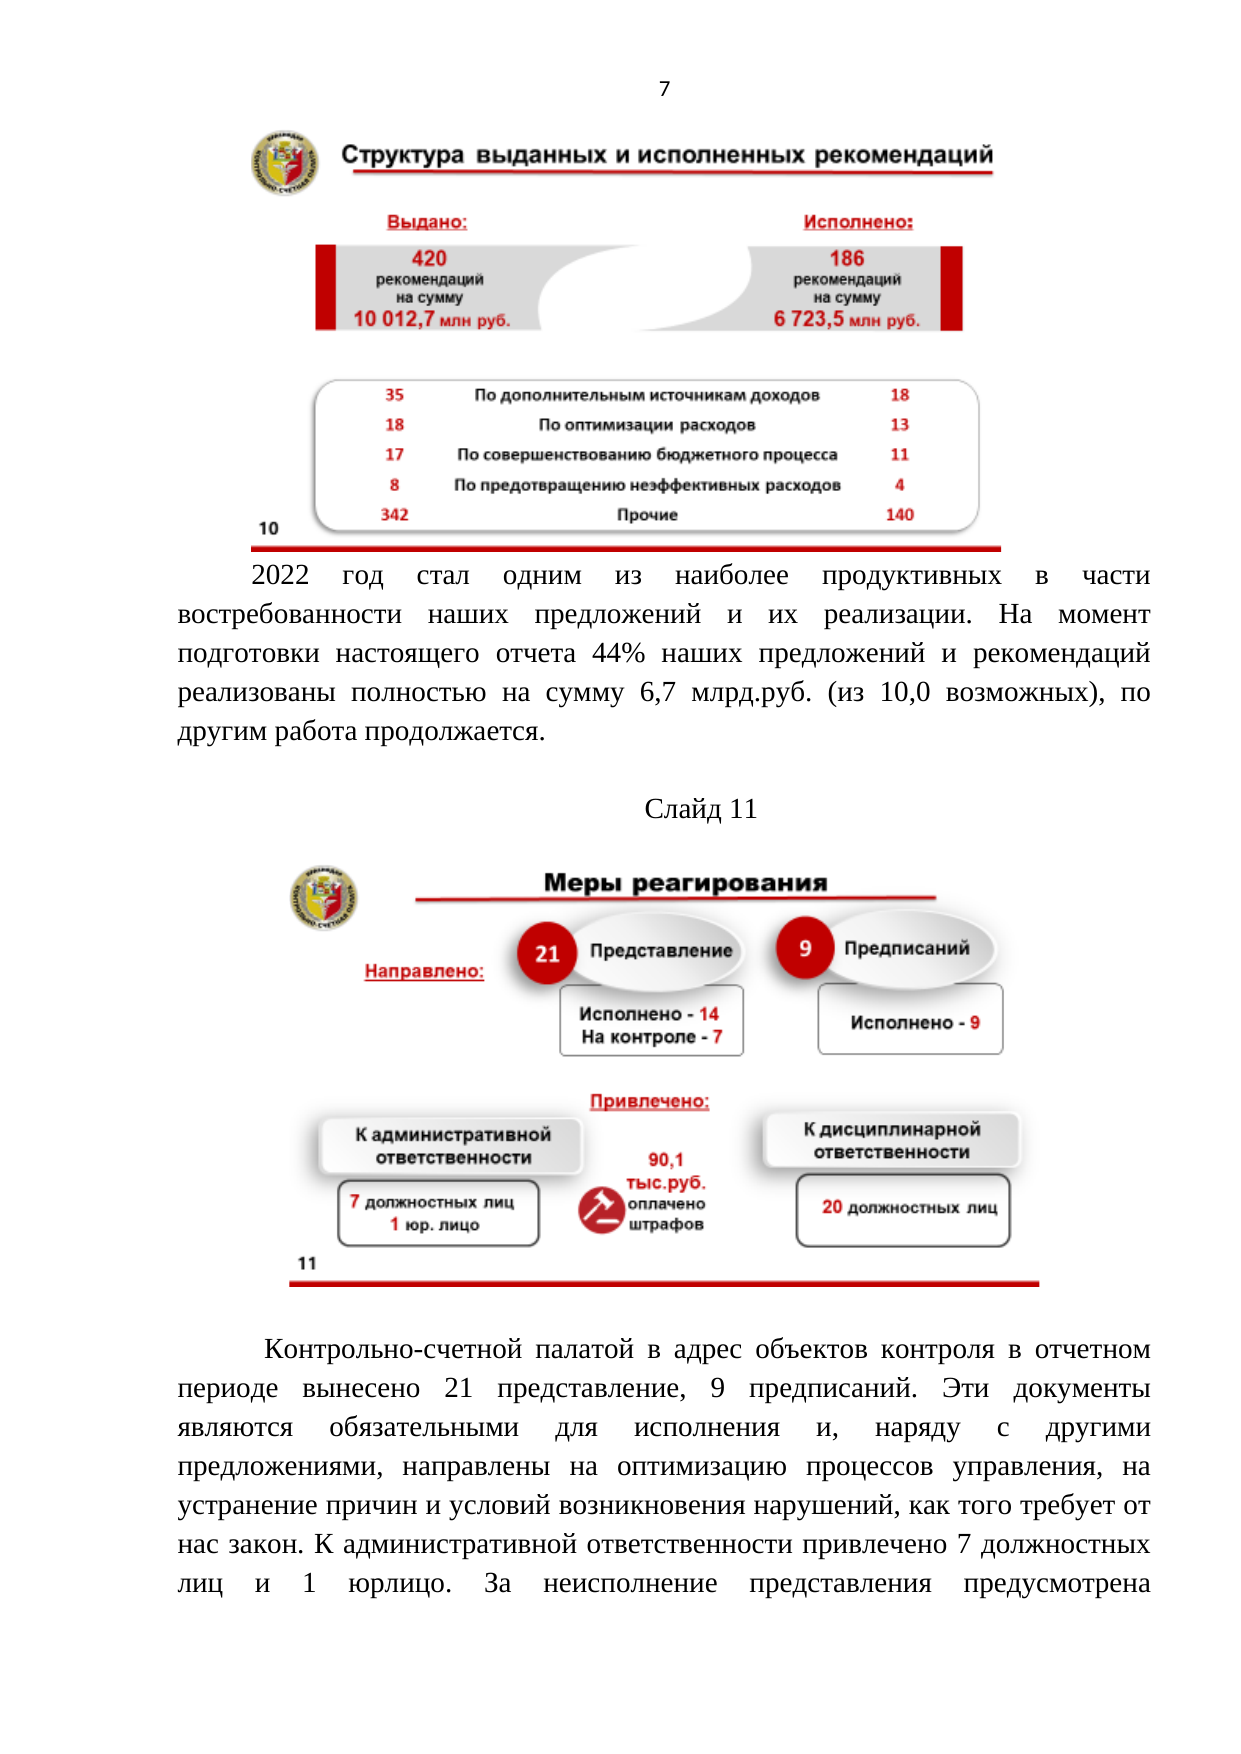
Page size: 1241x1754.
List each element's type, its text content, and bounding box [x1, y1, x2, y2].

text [177, 1325, 1152, 1599]
picture [251, 129, 1002, 552]
picture [289, 864, 1040, 1287]
text 2022 год стал одним из наиболее продуктивных в части востребованности наших предложений и их реализации. На момент подготовки настоящего отчета 44% наших предложений и рекомендаций реализованы полностью на сумму 6,7 млрд.руб. (из 10,0 возможных), по другим работа продолжается. [177, 552, 1152, 747]
text Слайд 11 [177, 786, 1152, 825]
